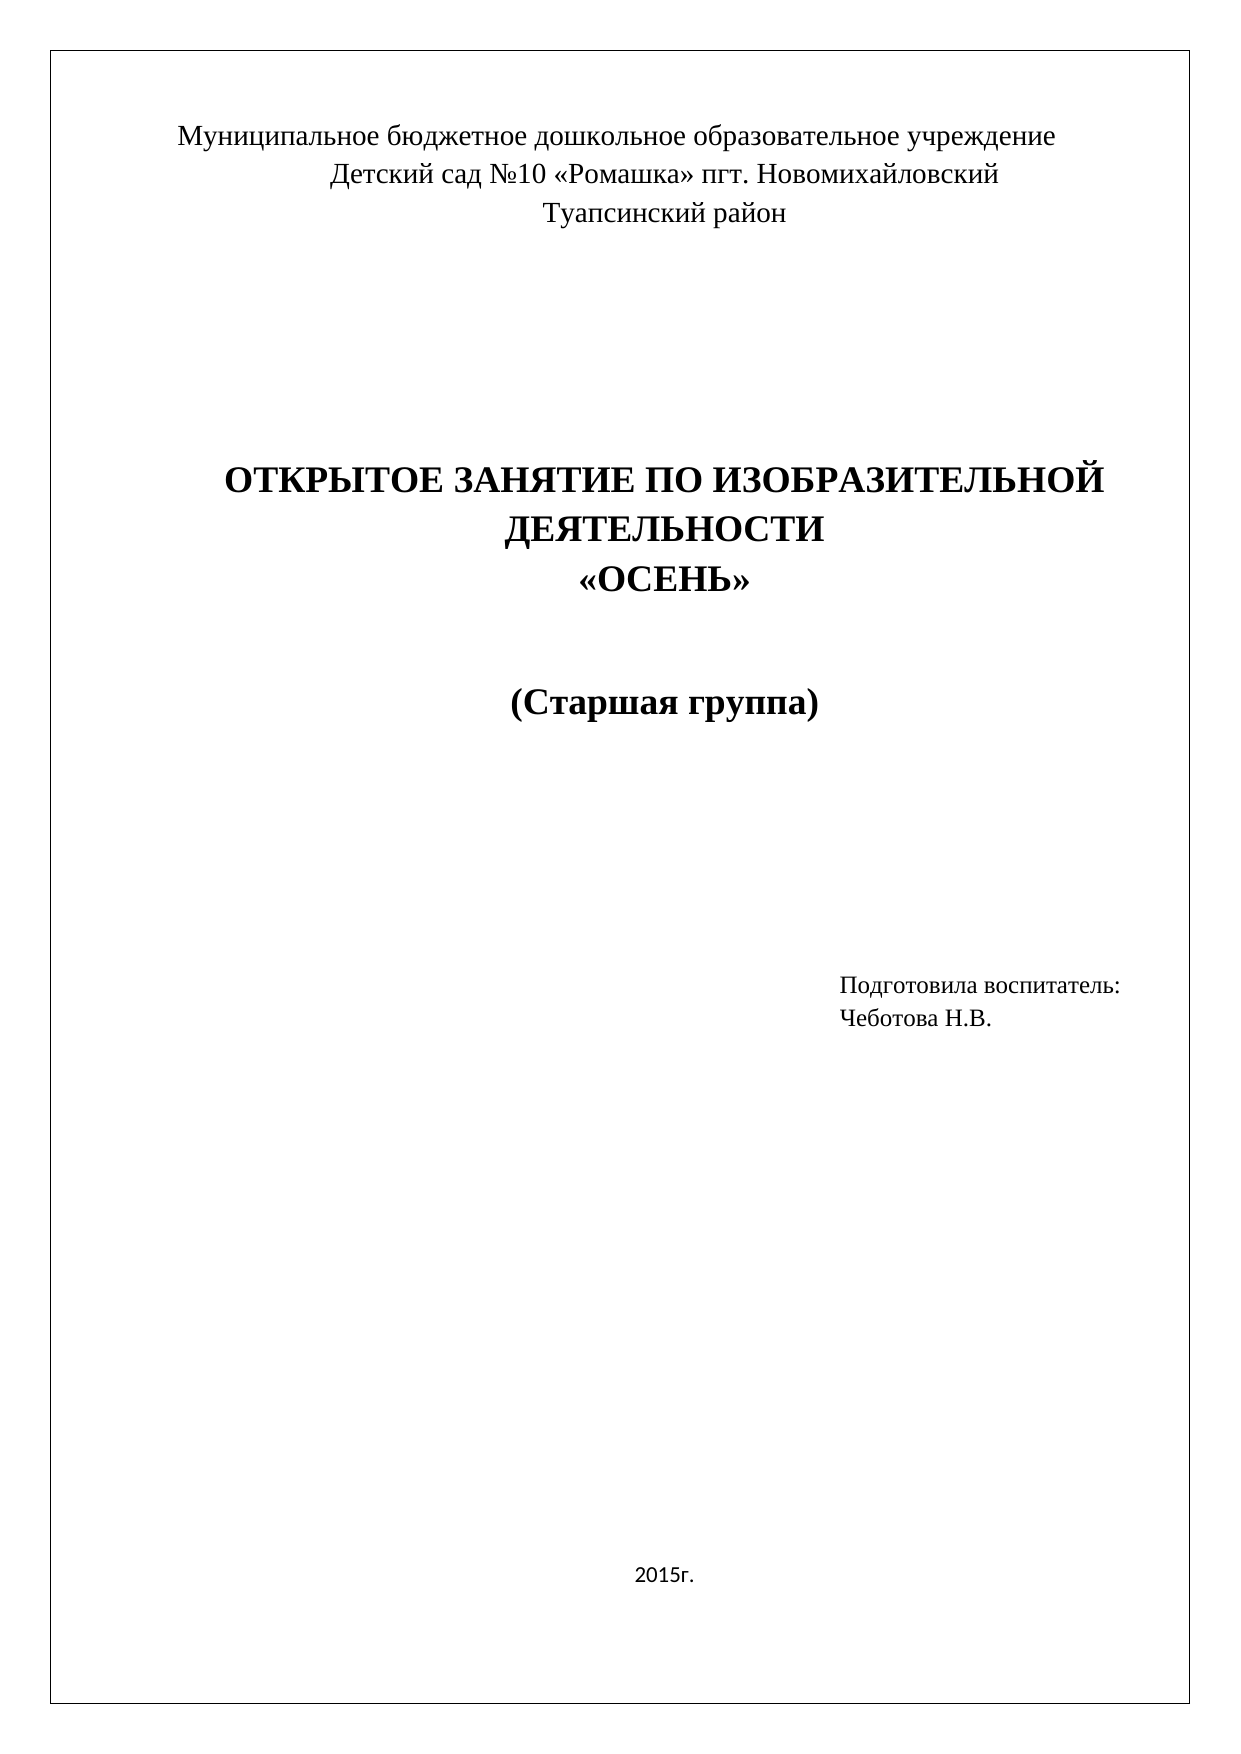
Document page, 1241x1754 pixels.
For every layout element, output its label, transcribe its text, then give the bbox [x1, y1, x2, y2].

text Подготовила воспитатель: [177, 970, 1152, 999]
text Чеботова Н.В. [177, 1003, 1152, 1032]
text Детский сад №10 «Ромашка» пгт. Новомихайловский [177, 157, 1152, 190]
text ОТКРЫТОЕ ЗАНЯТИЕ ПО ИЗОБРАЗИТЕЛЬНОЙ [177, 457, 1152, 500]
text Муниципальное бюджетное дошкольное образовательное учреждение [177, 118, 1152, 152]
text Туапсинский район [177, 195, 1152, 229]
text 2015г. [177, 1560, 1152, 1588]
text (Старшая группа) [177, 679, 1152, 722]
text ДЕЯТЕЛЬНОСТИ [177, 507, 1152, 550]
text «ОСЕНЬ» [177, 556, 1152, 599]
